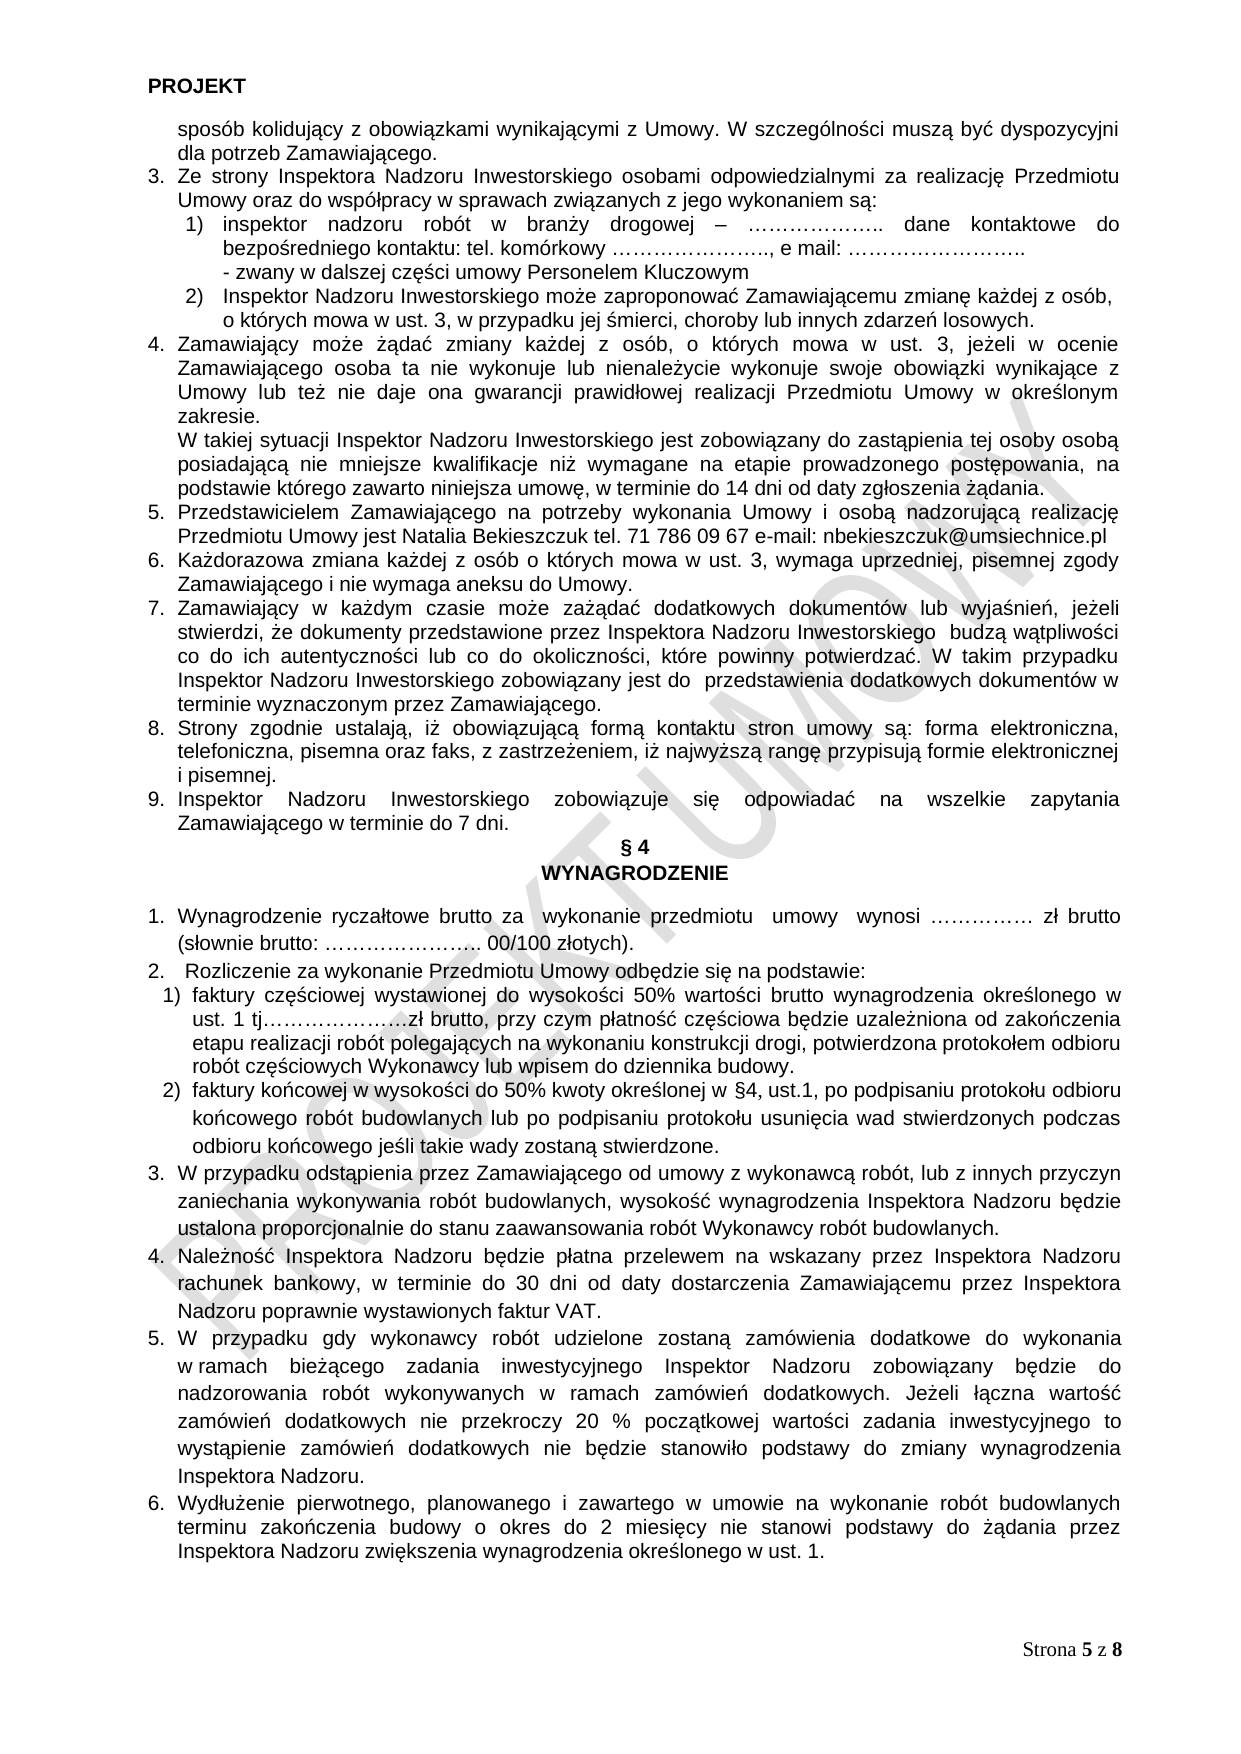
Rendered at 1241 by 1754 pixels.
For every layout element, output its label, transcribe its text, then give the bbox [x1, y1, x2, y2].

list Wynagrodzenie ryczałtowe brutto za wykonanie przedmiotu umowy wynosi …………… zł brutto (słownie brutto: ………………….. 00/100 złotych). [148, 903, 1122, 955]
text § 4 WYNAGRODZENIE [148, 835, 1122, 885]
list Przedstawicielem Zamawiającego na potrzeby wykonania Umowy i osobą nadzorującą realizację Przedmiotu Umowy jest Natalia Bekieszczuk tel. 71 786 09 67 e-mail: nbekieszczuk@umsiechnice.pl [148, 500, 1120, 548]
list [148, 116, 1120, 164]
list Wydłużenie pierwotnego, planowanego i zawartego w umowie na wykonanie robót budowlanych terminu zakończenia budowy o okres do 2 miesięcy nie stanowi podstawy do żądania przez Inspektora Nadzoru zwiększenia wynagrodzenia określonego w ust. 1. [148, 1491, 1122, 1563]
list Zamawiający może żądać zmiany każdej z osób, o których mowa w ust. 3, jeżeli w ocenie Zamawiającego osoba ta nie wykonuje lub nienależycie wykonuje swoje obowiązki wynikające z Umowy lub też nie daje ona gwarancji prawidłowej realizacji Przedmiotu Umowy w określonym zakresie. W takiej sytuacji Inspektor Nadzoru Inwestorskiego jest zobowiązany do zastąpienia tej osoby osobą posiadającą nie mniejsze kwalifikacje niż wymagane na etapie prowadzonego postępowania, na podstawie którego zawarto niniejsza umowę, w terminie do 14 dni od daty zgłoszenia żądania. [148, 332, 1120, 500]
list Inspektor Nadzoru Inwestorskiego zobowiązuje się odpowiadać na wszelkie zapytania Zamawiającego w terminie do 7 dni. [148, 787, 1120, 835]
list Zamawiający w każdym czasie może zażądać dodatkowych dokumentów lub wyjaśnień, jeżeli stwierdzi, że dokumenty przedstawione przez Inspektora Nadzoru Inwestorskiego budzą wątpliwości co do ich autentyczności lub co do okoliczności, które powinny potwierdzać. W takim przypadku Inspektor Nadzoru Inwestorskiego zobowiązany jest do przedstawienia dodatkowych dokumentów w terminie wyznaczonym przez Zamawiającego. [148, 596, 1120, 715]
text - zwany w dalszej części umowy Personelem Kluczowym [223, 260, 1120, 284]
list Strony zgodnie ustalają, iż obowiązującą formą kontaktu stron umowy są: forma elektroniczna, telefoniczna, pisemna oraz faks, z zastrzeżeniem, iż najwyższą rangę przypisują formie elektronicznej i pisemnej. [148, 715, 1120, 787]
list faktury końcowej w wysokości do 50% kwoty określonej w §4, ust.1, po podpisaniu protokołu odbioru końcowego robót budowlanych lub po podpisaniu protokołu usunięcia wad stwierdzonych podczas odbioru końcowego jeśli takie wady zostaną stwierdzone. [162, 1078, 1122, 1157]
text 2. Rozliczenie za wykonanie Przedmiotu Umowy odbędzie się na podstawie: [148, 958, 1122, 982]
list faktury częściowej wystawionej do wysokości 50% wartości brutto wynagrodzenia określonego w ust. 1 tj…………………zł brutto, przy czym płatność częściowa będzie uzależniona od zakończenia etapu realizacji robót polegających na wykonaniu konstrukcji drogi, potwierdzona protokołem odbioru robót częściowych Wykonawcy lub wpisem do dziennika budowy. [162, 982, 1122, 1078]
list Każdorazowa zmiana każdej z osób o których mowa w ust. 3, wymaga uprzedniej, pisemnej zgody Zamawiającego i nie wymaga aneksu do Umowy. [148, 548, 1120, 596]
list Należność Inspektora Nadzoru będzie płatna przelewem na wskazany przez Inspektora Nadzoru rachunek bankowy, w terminie do 30 dni od daty dostarczenia Zamawiającemu przez Inspektora Nadzoru poprawnie wystawionych faktur VAT. [148, 1243, 1122, 1322]
list Ze strony Inspektora Nadzoru Inwestorskiego osobami odpowiedzialnymi za realizację Przedmiotu Umowy oraz do współpracy w sprawach związanych z jego wykonaniem są: [148, 164, 1120, 212]
list W przypadku odstąpienia przez Zamawiającego od umowy z wykonawcą robót, lub z innych przyczyn zaniechania wykonywania robót budowlanych, wysokość wynagrodzenia Inspektora Nadzoru będzie ustalona proporcjonalnie do stanu zaawansowania robót Wykonawcy robót budowlanych. [148, 1161, 1122, 1240]
list inspektor nadzoru robót w branży drogowej – ……………….. dane kontaktowe do bezpośredniego kontaktu: tel. komórkowy ………………….., e mail: …………………….. [185, 212, 1120, 260]
list W przypadku gdy wykonawcy robót udzielone zostaną zamówienia dodatkowe do wykonania w ramach bieżącego zadania inwestycyjnego Inspektor Nadzoru zobowiązany będzie do nadzorowania robót wykonywanych w ramach zamówień dodatkowych. Jeżeli łączna wartość zamówień dodatkowych nie przekroczy 20 % początkowej wartości zadania inwestycyjnego to wystąpienie zamówień dodatkowych nie będzie stanowiło podstawy do zmiany wynagrodzenia Inspektora Nadzoru. [148, 1326, 1122, 1487]
list Inspektor Nadzoru Inwestorskiego może zaproponować Zamawiającemu zmianę każdej z osób, o których mowa w ust. 3, w przypadku jej śmierci, choroby lub innych zdarzeń losowych. [185, 284, 1120, 332]
